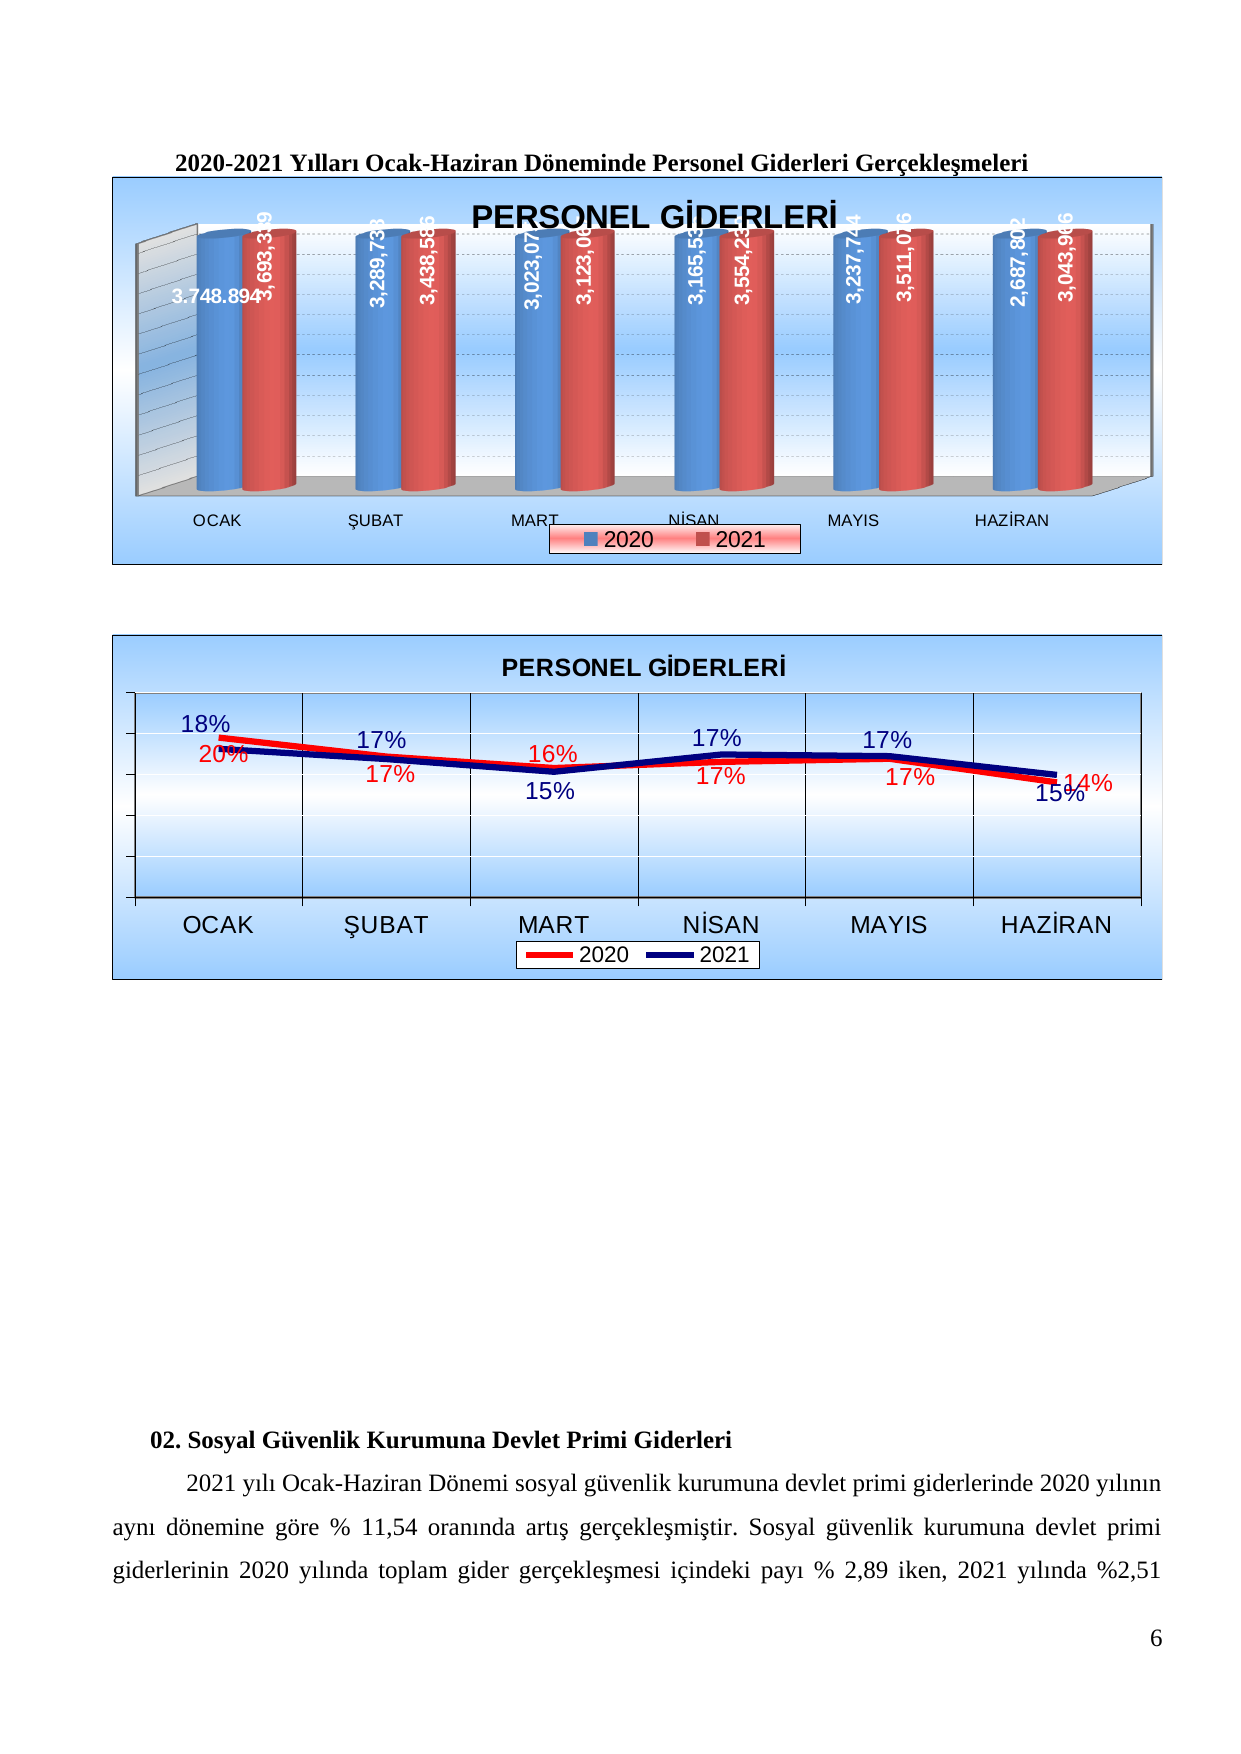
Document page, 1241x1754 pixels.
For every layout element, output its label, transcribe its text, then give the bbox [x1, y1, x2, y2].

text 2020-2021 Yılları Ocak-Haziran Döneminde Personel Giderleri Gerçekleşmeleri [112, 148, 1162, 176]
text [112, 1468, 1162, 1583]
list Sosyal Güvenlik Kurumuna Devlet Primi Giderleri [150, 1425, 1162, 1454]
